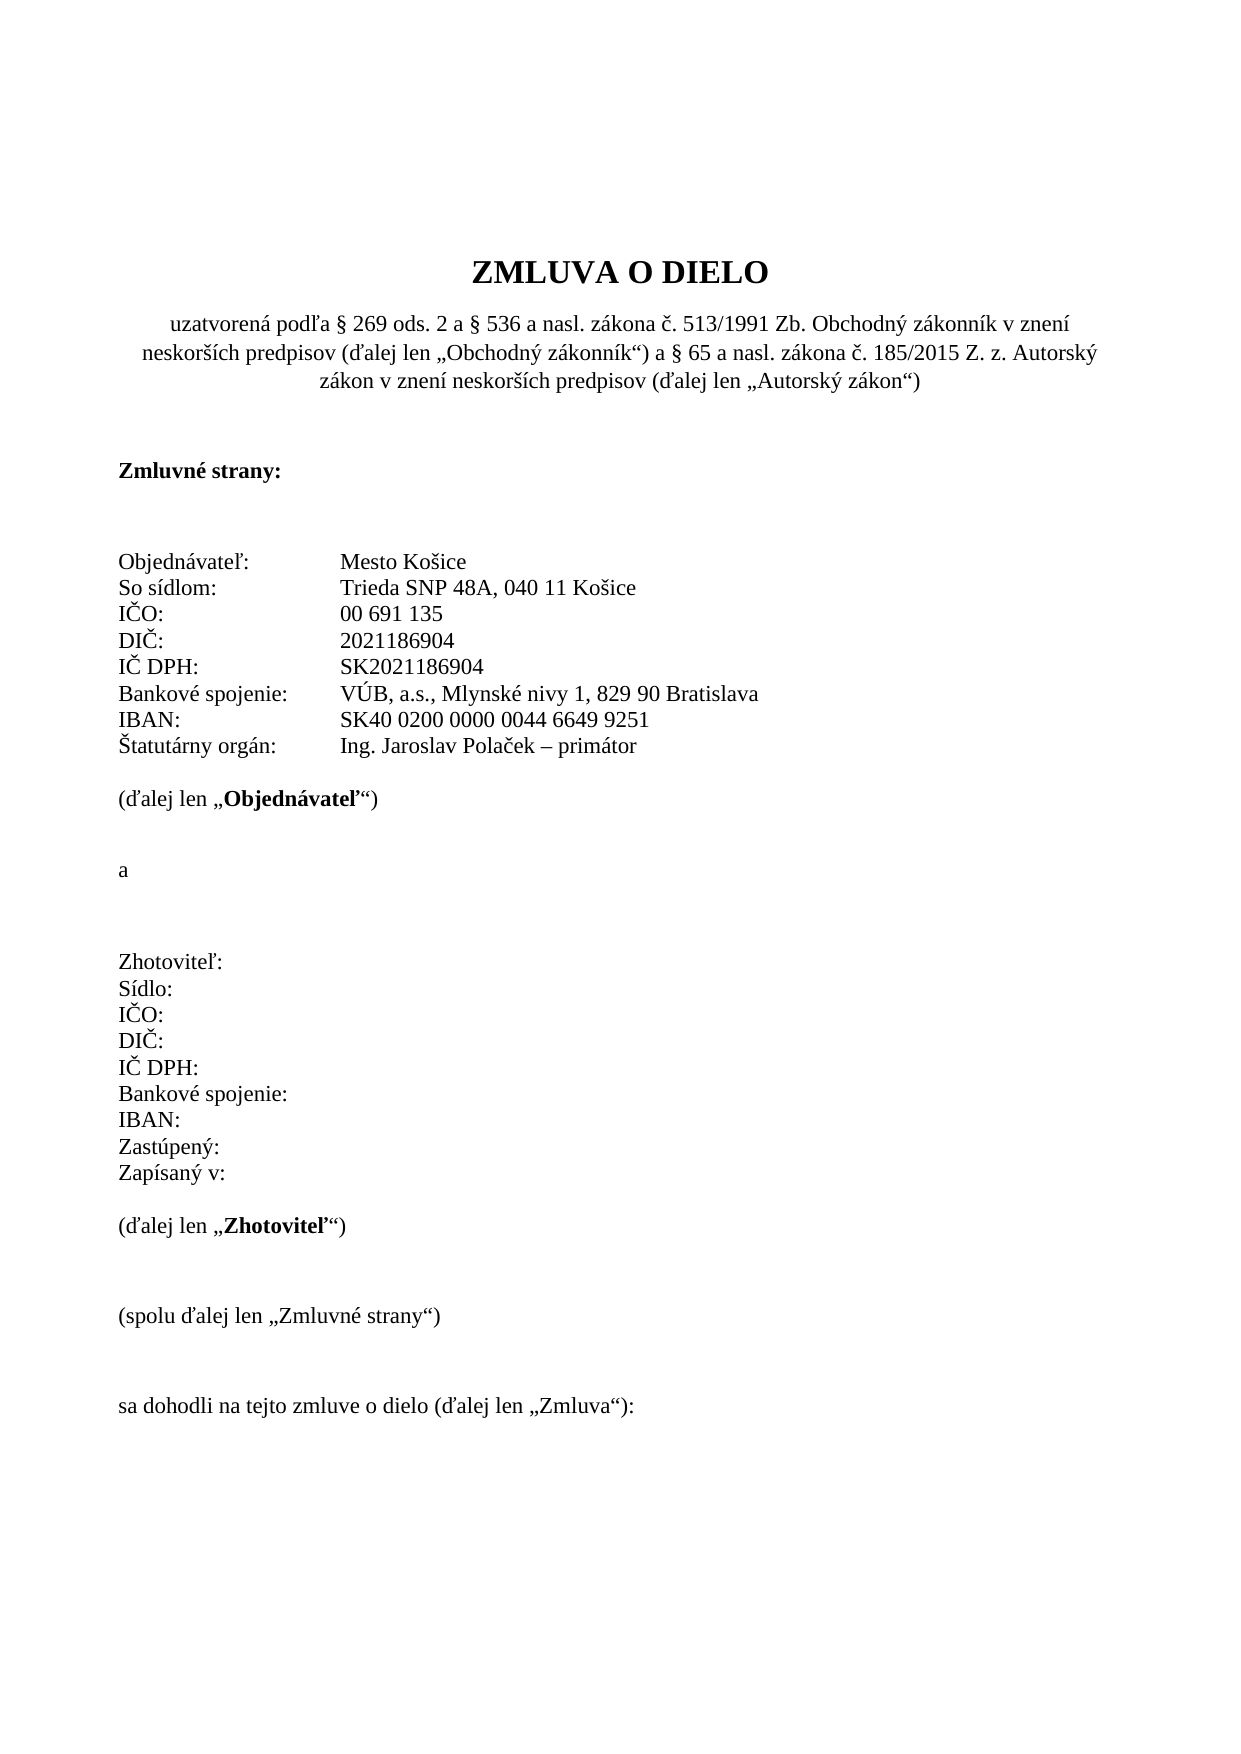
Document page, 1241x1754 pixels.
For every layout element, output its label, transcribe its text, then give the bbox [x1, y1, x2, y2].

text DIČ: [118, 1027, 1122, 1054]
text IBAN: [118, 1107, 1122, 1133]
text sa dohodli na tejto zmluve o dielo (ďalej len „Zmluva“): [118, 1392, 1122, 1419]
text Štatutárny orgán: Ing. Jaroslav Polaček – primátor [118, 732, 1122, 759]
text IČ DPH: SK2021186904 [118, 653, 1122, 679]
text IČO: [118, 1001, 1122, 1027]
text DIČ: 2021186904 [118, 627, 1122, 653]
text Zapísaný v: [118, 1159, 1122, 1186]
text (spolu ďalej len „Zmluvné strany“) [118, 1302, 1122, 1328]
text (ďalej len „Objednávateľ“) [118, 785, 1122, 811]
text Sídlo: [118, 975, 1122, 1001]
text Zastúpený: [118, 1133, 1122, 1159]
text a [118, 856, 1122, 883]
text IČ DPH: [118, 1054, 1122, 1080]
text IČO: 00 691 135 [118, 601, 1122, 627]
text Objednávateľ: Mesto Košice [118, 548, 1122, 574]
text (ďalej len „Zhotoviteľ“) [118, 1212, 1122, 1238]
text ZMLUVA O DIELO [118, 252, 1122, 291]
text IBAN: SK40 0200 0000 0044 6649 9251 [118, 706, 1122, 732]
text Zhotoviteľ: [118, 948, 1122, 975]
text Bankové spojenie: [118, 1080, 1122, 1107]
text So sídlom: Trieda SNP 48A, 040 11 Košice [118, 574, 1122, 601]
text uzatvorená podľa § 269 ods. 2 a § 536 a nasl. zákona č. 513/1991 Zb. Obchodný zákonník v znení neskorších predpisov (ďalej len „Obchodný zákonník“) a § 65 a nasl. zákona č. 185/2015 Z. z. Autorský zákon v znení neskorších predpisov (ďalej len „Autorský zákon“) [118, 311, 1122, 394]
text Zmluvné strany: [118, 458, 1122, 484]
text Bankové spojenie: VÚB, a.s., Mlynské nivy 1, 829 90 Bratislava [118, 679, 1122, 706]
